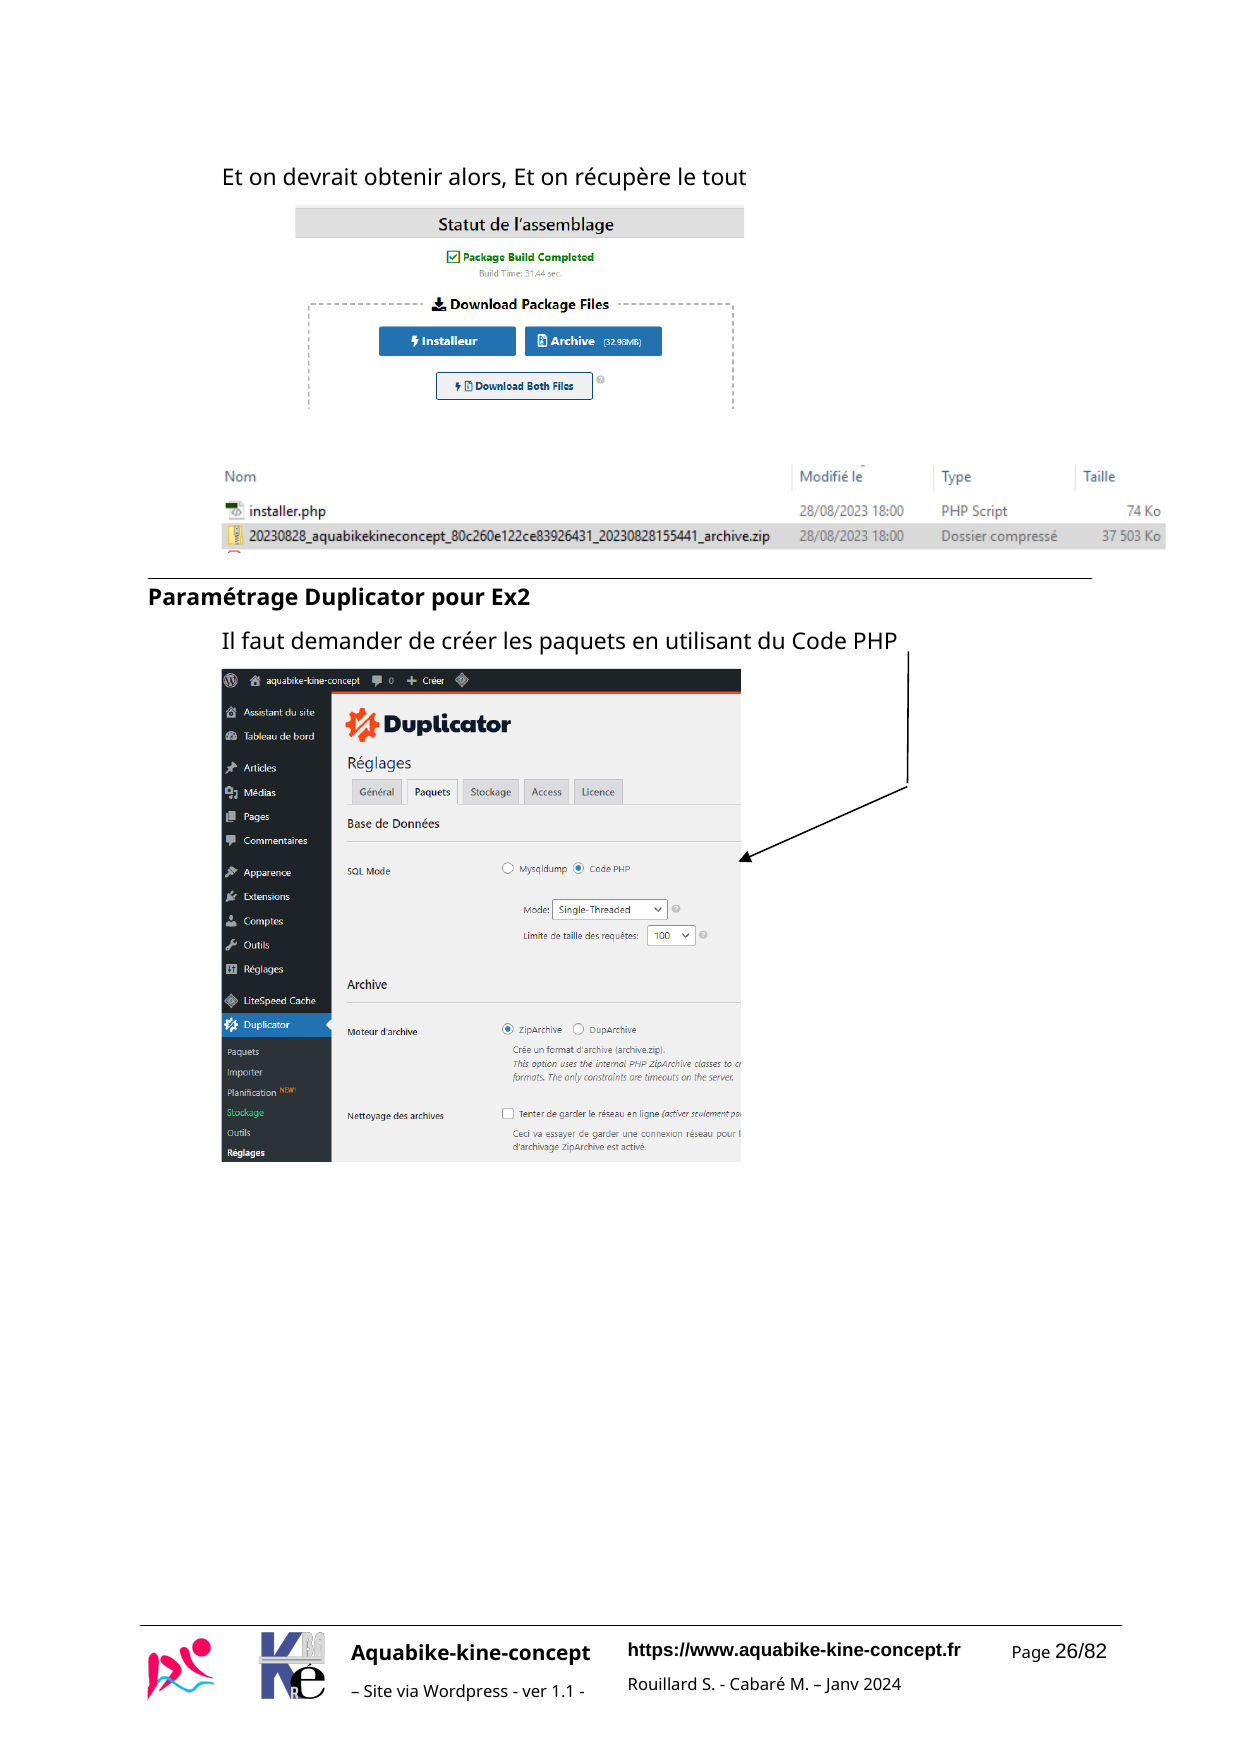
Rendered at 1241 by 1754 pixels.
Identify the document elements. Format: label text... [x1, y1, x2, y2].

picture [221, 465, 1167, 553]
text Et on devrait obtenir alors, Et on récupère le tout [222, 161, 1092, 193]
picture [258, 1632, 325, 1699]
subtitle Paramétrage Duplicator pour Ex2 [148, 579, 1092, 612]
picture [221, 668, 741, 1162]
text Il faut demander de créer les paquets en utilisant du Code PHP [222, 625, 1092, 656]
picture [295, 205, 745, 409]
picture [147, 1638, 214, 1705]
